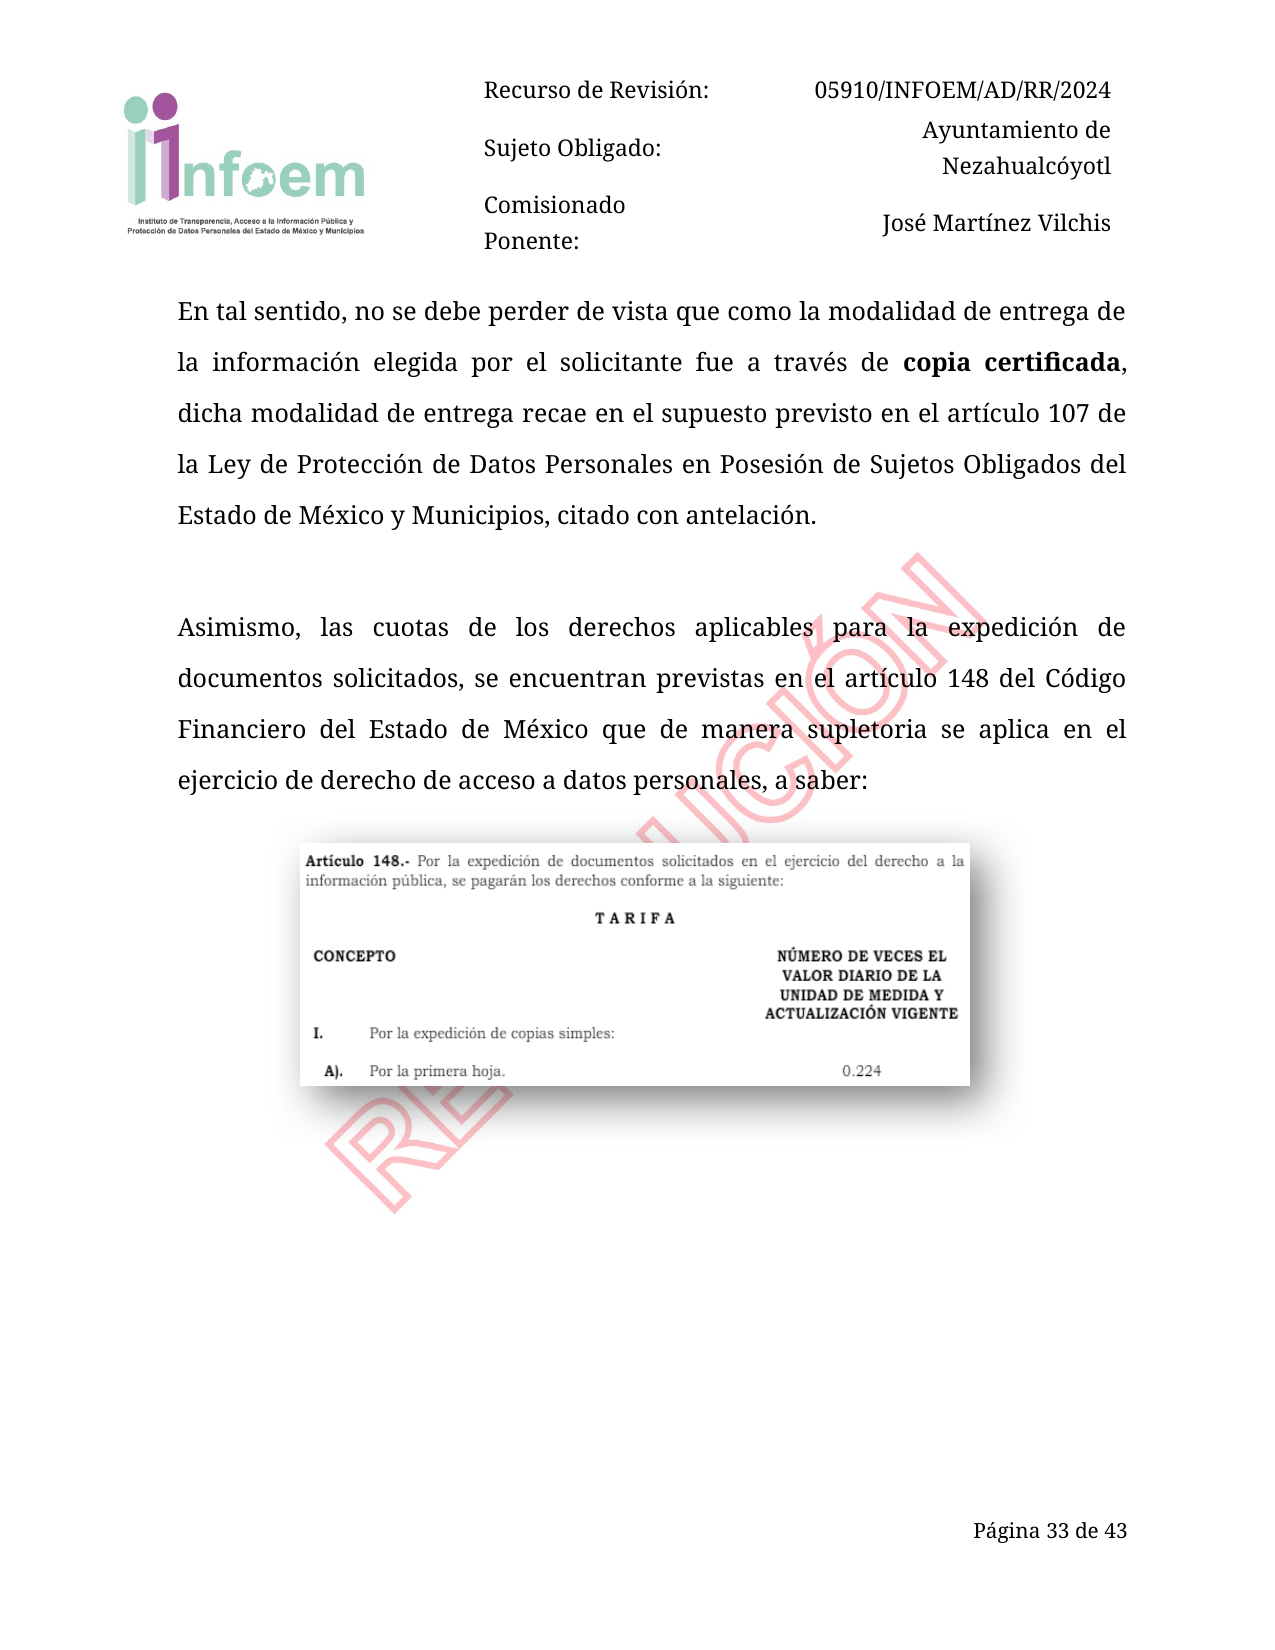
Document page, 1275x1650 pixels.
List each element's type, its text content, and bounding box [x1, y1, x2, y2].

picture [4, 32, 1275, 1650]
text Asimismo, las cuotas de los derechos aplicables para la expedición de documentos solicitados, se encuentran previstas en el artículo 148 del Código Financiero del Estado de México que de manera supletoria se aplica en el ejercicio de derecho de acceso a datos personales, a saber: [177, 610, 1127, 797]
text En tal sentido, no se debe perder de vista que como la modalidad de entrega de la información elegida por el solicitante fue a través de copia certificada, dicha modalidad de entrega recae en el supuesto previsto en el artículo 107 de la Ley de Protección de Datos Personales en Posesión de Sujetos Obligados del Estado de México y Municipios, citado con antelación. [177, 293, 1127, 532]
